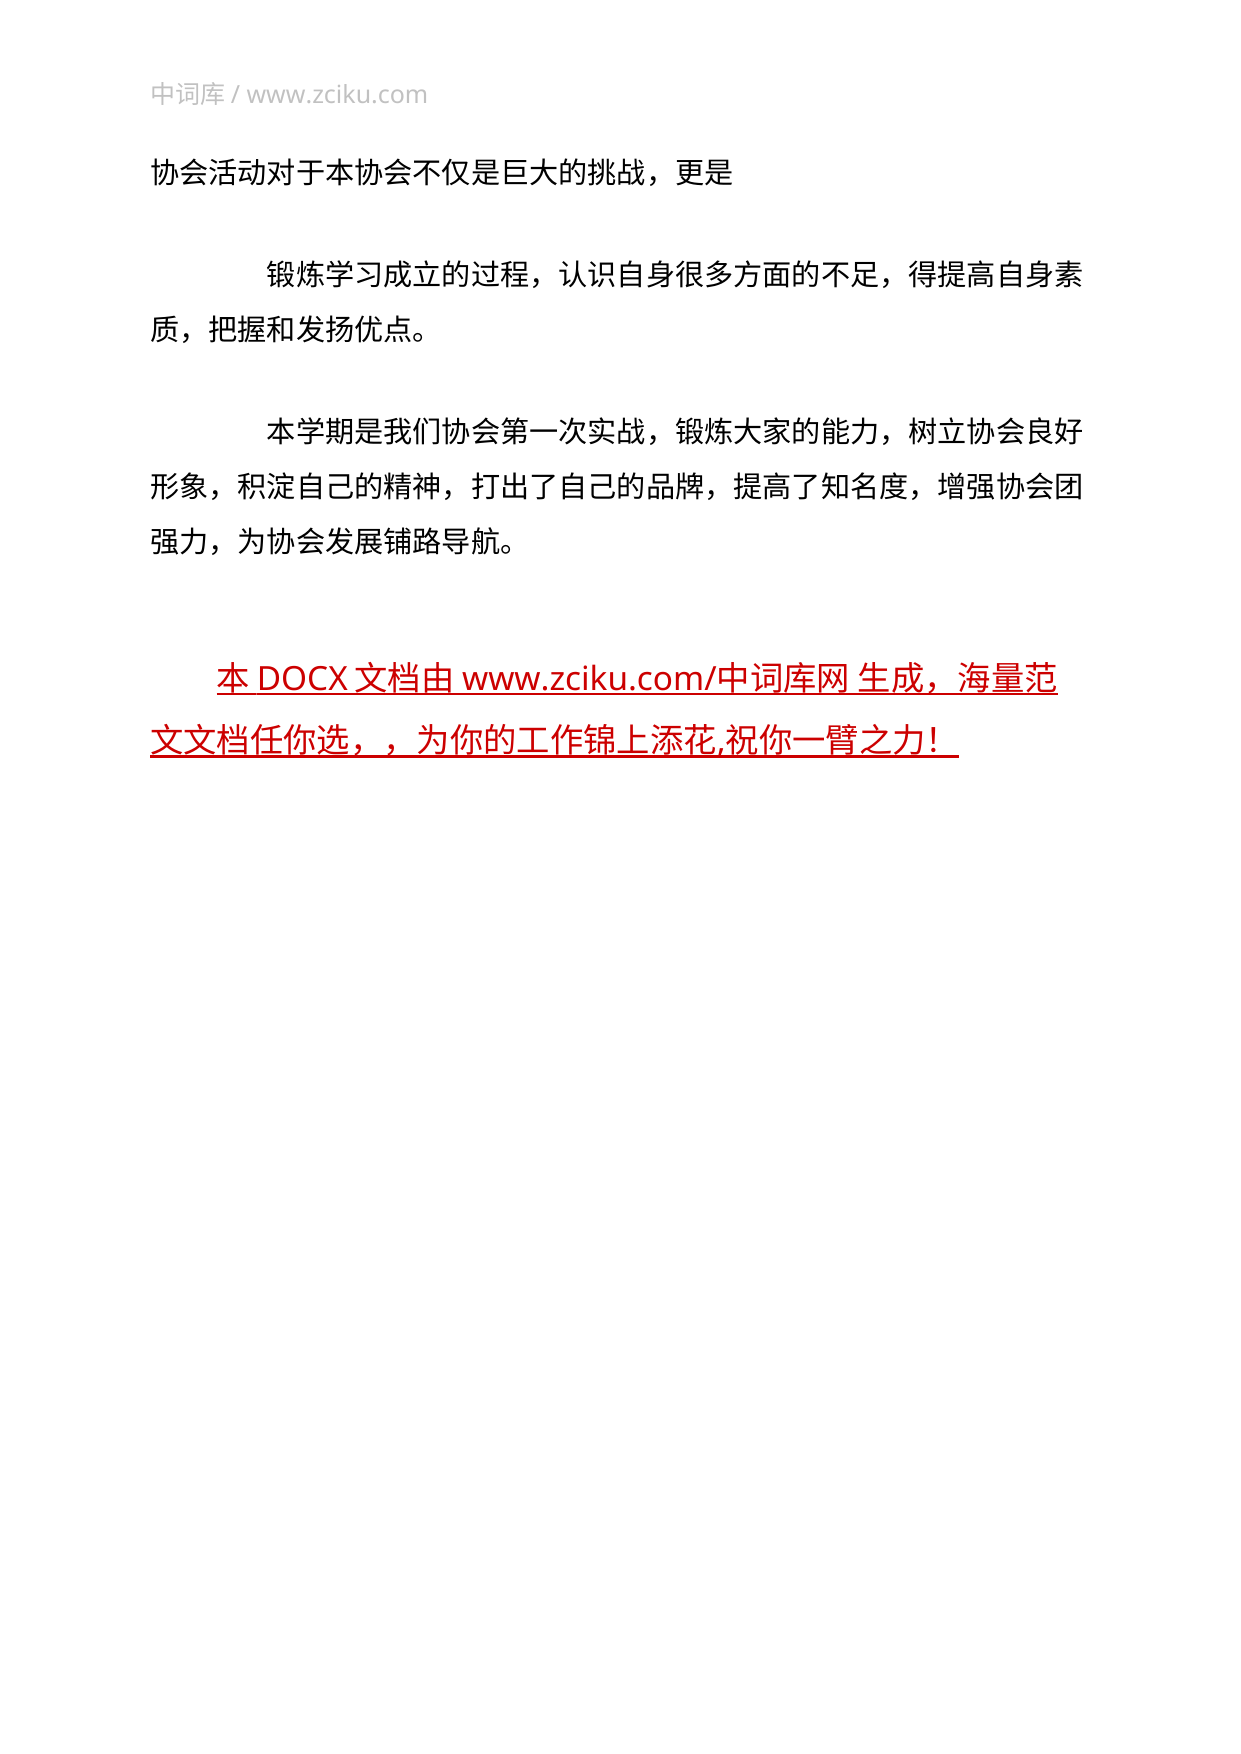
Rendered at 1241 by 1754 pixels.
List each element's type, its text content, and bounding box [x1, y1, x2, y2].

text 本学期是我们协会第一次实战，锻炼大家的能力，树立协会良好形象，积淀自己的精神，打出了自己的品牌，提高了知名度，增强协会团强力，为协会发展铺路导航。 [150, 408, 1090, 561]
text 锻炼学习成立的过程，认识自身很多方面的不足，得提高自身素质，把握和发扬优点。 [150, 252, 1090, 349]
text 本DOCX文档由 www.zciku.com/中词库网 生成，海量范文文档任你选，，为你的工作锦上添花,祝你一臂之力！ [150, 651, 1090, 762]
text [150, 150, 1090, 192]
